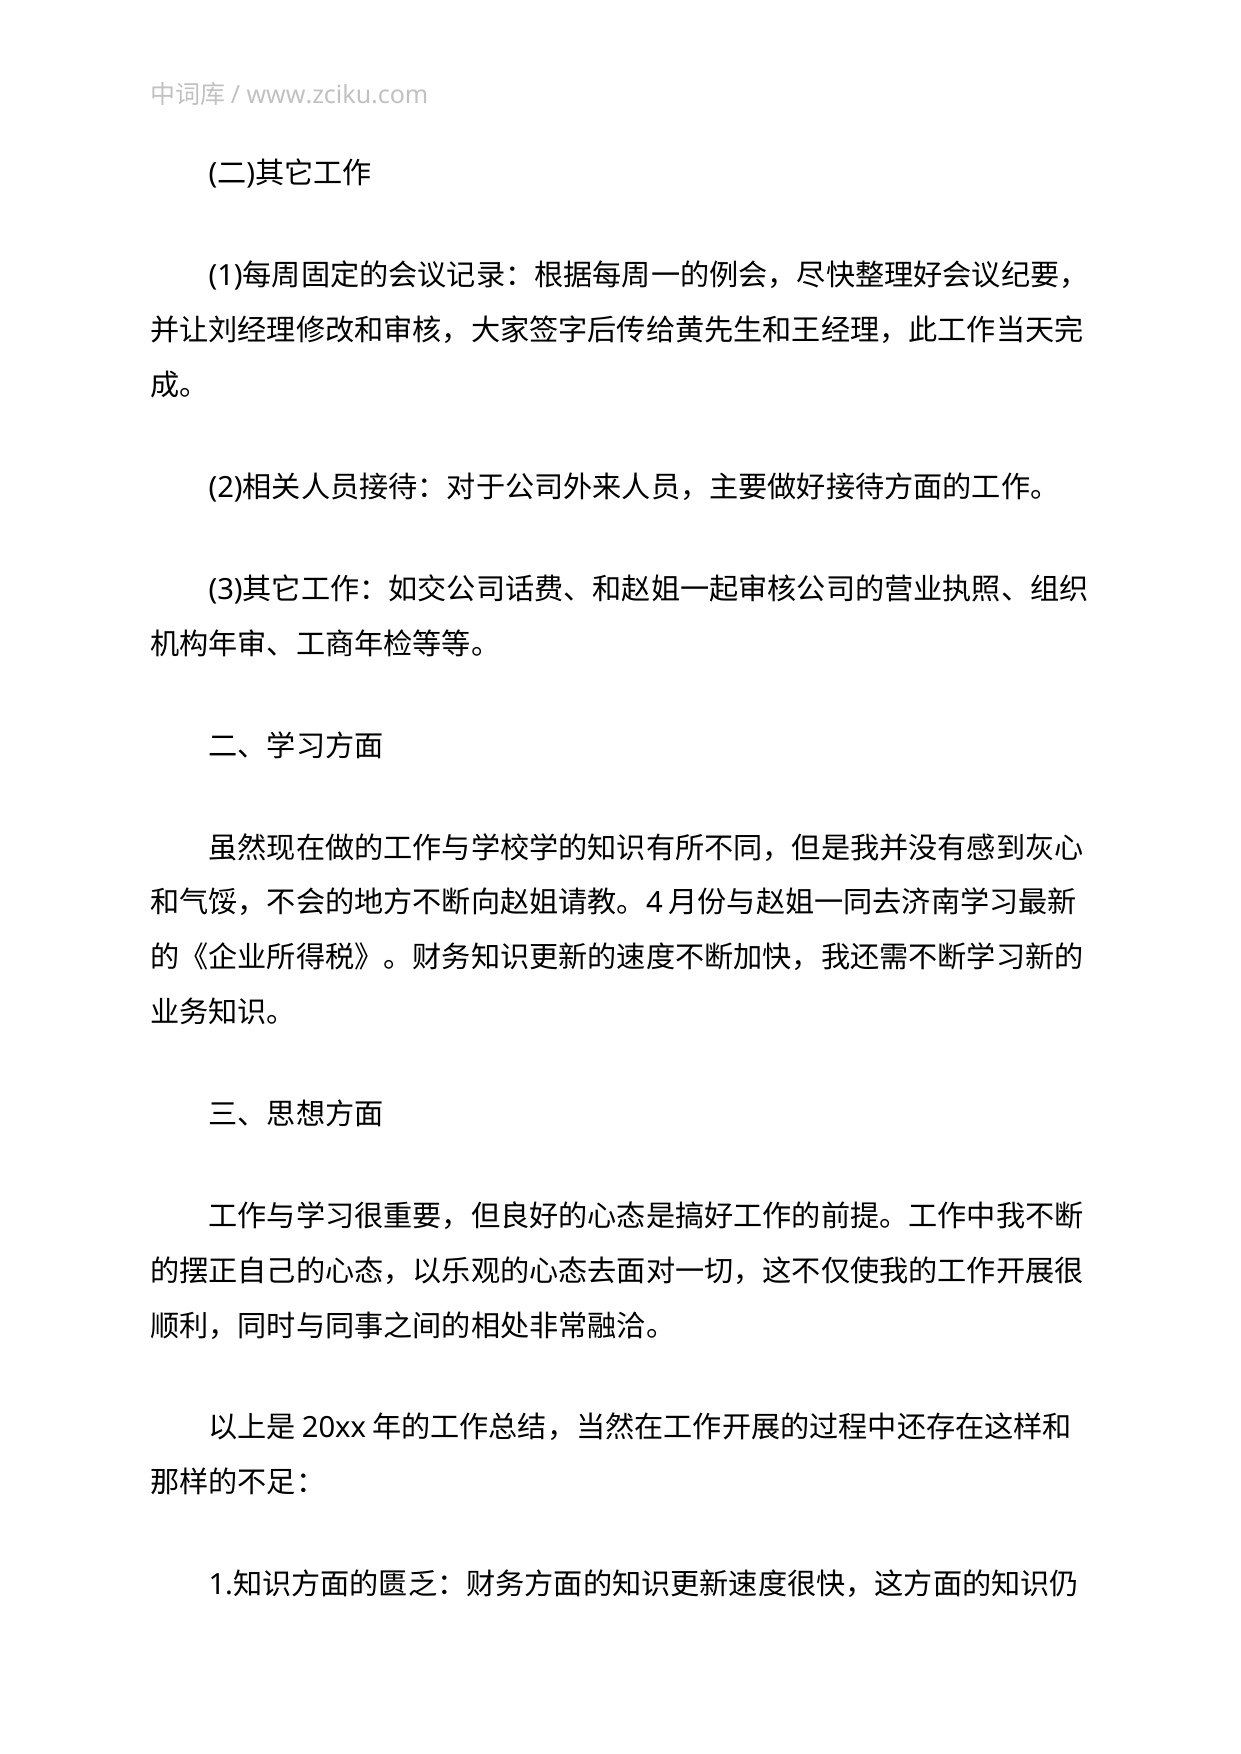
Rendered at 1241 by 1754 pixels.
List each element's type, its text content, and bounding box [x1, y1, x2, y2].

text (二)其它工作 [150, 150, 1090, 192]
text (1)每周固定的会议记录：根据每周一的例会，尽快整理好会议纪要，并让刘经理修改和审核，大家签字后传给黄先生和王经理，此工作当天完成。 [150, 252, 1090, 404]
text 工作与学习很重要，但良好的心态是搞好工作的前提。工作中我不断的摆正自己的心态，以乐观的心态去面对一切，这不仅使我的工作开展很顺利，同时与同事之间的相处非常融洽。 [150, 1192, 1090, 1344]
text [150, 1561, 1090, 1603]
text 二、学习方面 [150, 722, 1090, 765]
text 以上是20xx年的工作总结，当然在工作开展的过程中还存在这样和那样的不足： [150, 1404, 1090, 1501]
text 三、思想方面 [150, 1091, 1090, 1133]
text 虽然现在做的工作与学校学的知识有所不同，但是我并没有感到灰心和气馁，不会的地方不断向赵姐请教。4月份与赵姐一同去济南学习最新的《企业所得税》。财务知识更新的速度不断加快，我还需不断学习新的业务知识。 [150, 824, 1090, 1031]
text (3)其它工作：如交公司话费、和赵姐一起审核公司的营业执照、组织机构年审、工商年检等等。 [150, 566, 1090, 663]
text (2)相关人员接待：对于公司外来人员，主要做好接待方面的工作。 [150, 464, 1090, 506]
